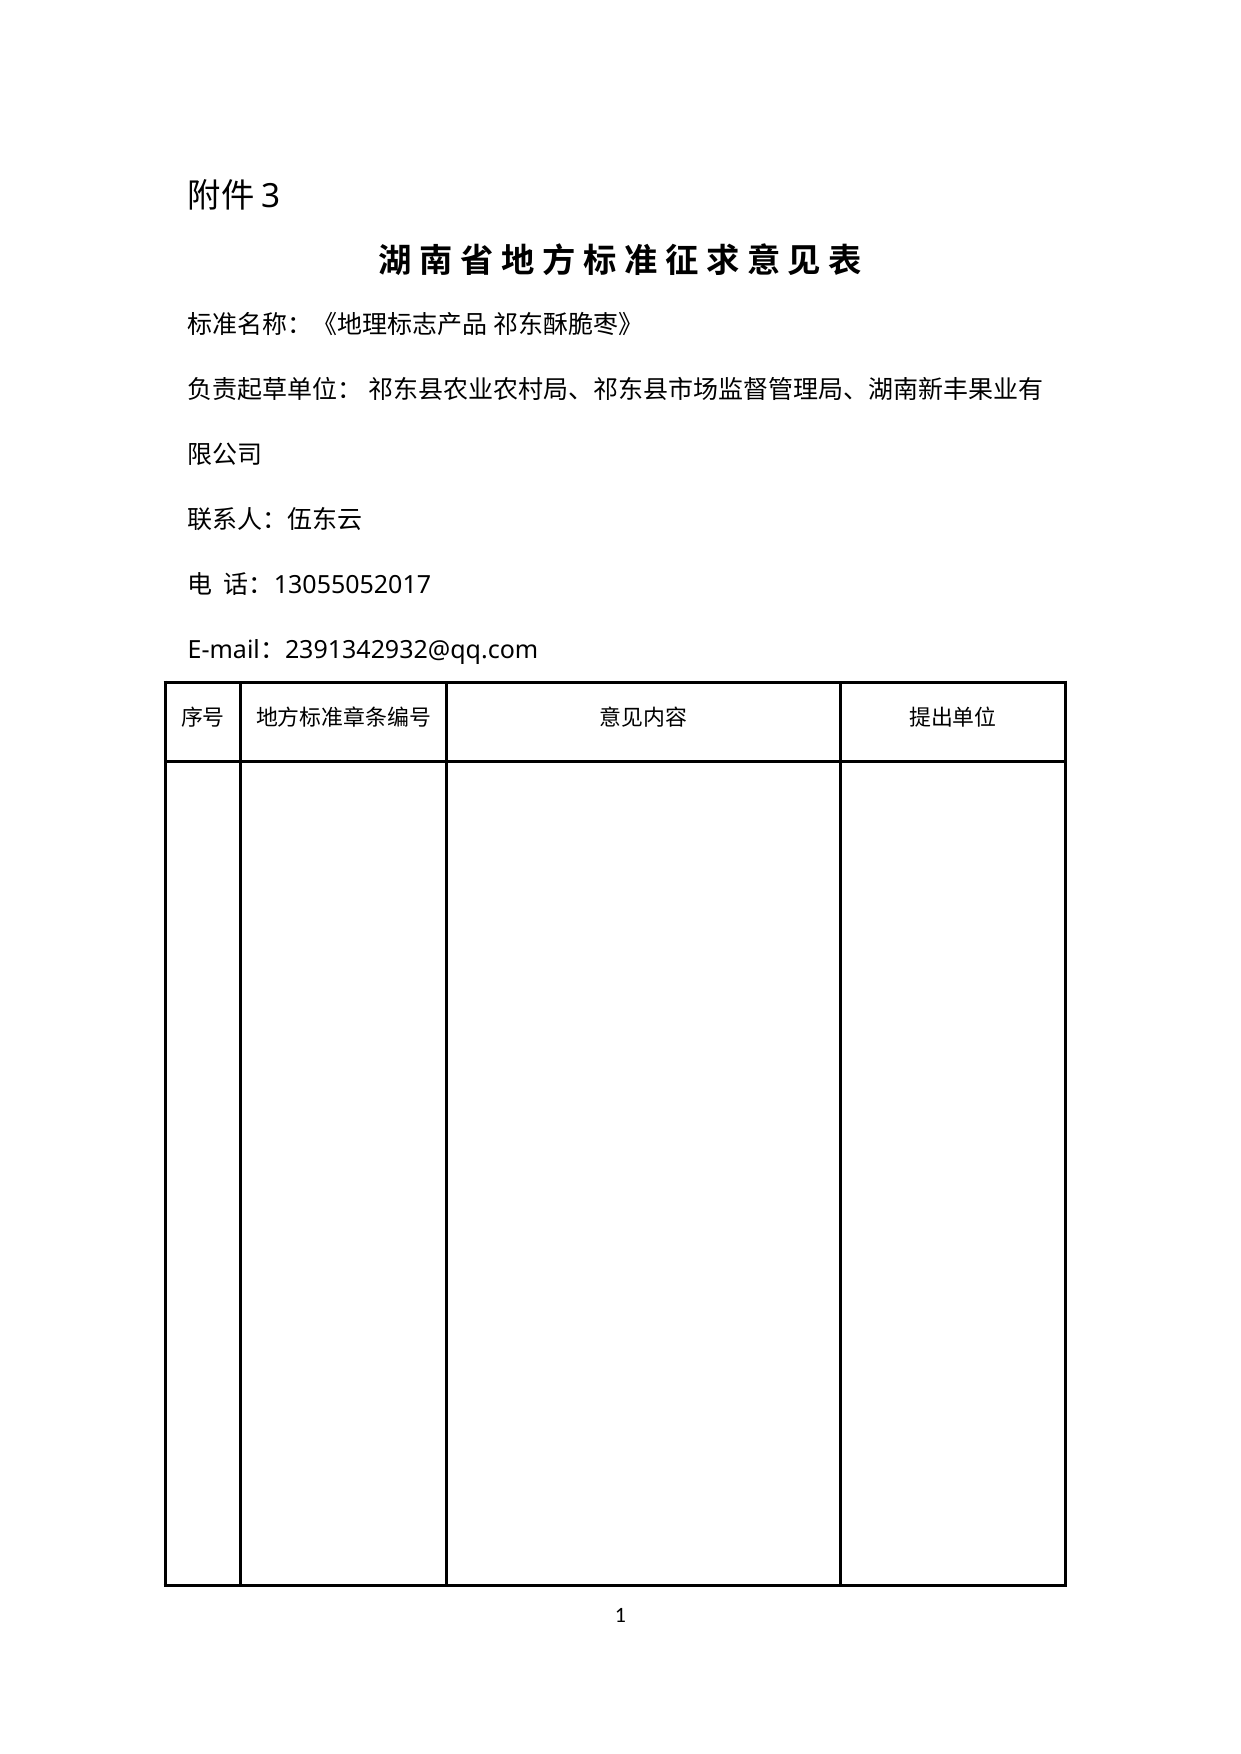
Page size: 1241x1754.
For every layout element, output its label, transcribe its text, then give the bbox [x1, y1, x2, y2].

text 电 话：13055052017 [187, 551, 1053, 616]
table_cell [167, 763, 239, 1584]
table_cell [448, 763, 839, 1584]
table_cell [842, 763, 1064, 1584]
text 联系人：伍东云 [187, 486, 1053, 551]
table_header 序号 [167, 684, 239, 760]
table_header 意见内容 [448, 684, 839, 760]
text 附件3 [187, 161, 1053, 226]
text 湖 南 省 地 方 标 准 征 求 意 见 表 [187, 226, 1053, 291]
table_header 地方标准章条编号 [242, 684, 445, 760]
text 负责起草单位： 祁东县农业农村局、祁东县市场监督管理局、湖南新丰果业有限公司 [187, 356, 1053, 486]
text 标准名称：《地理标志产品 祁东酥脆枣》 [187, 291, 1053, 356]
text E-mail：2391342932@qq.com [187, 616, 1053, 681]
table_header 提出单位 [842, 684, 1064, 760]
table_cell [242, 763, 445, 1584]
